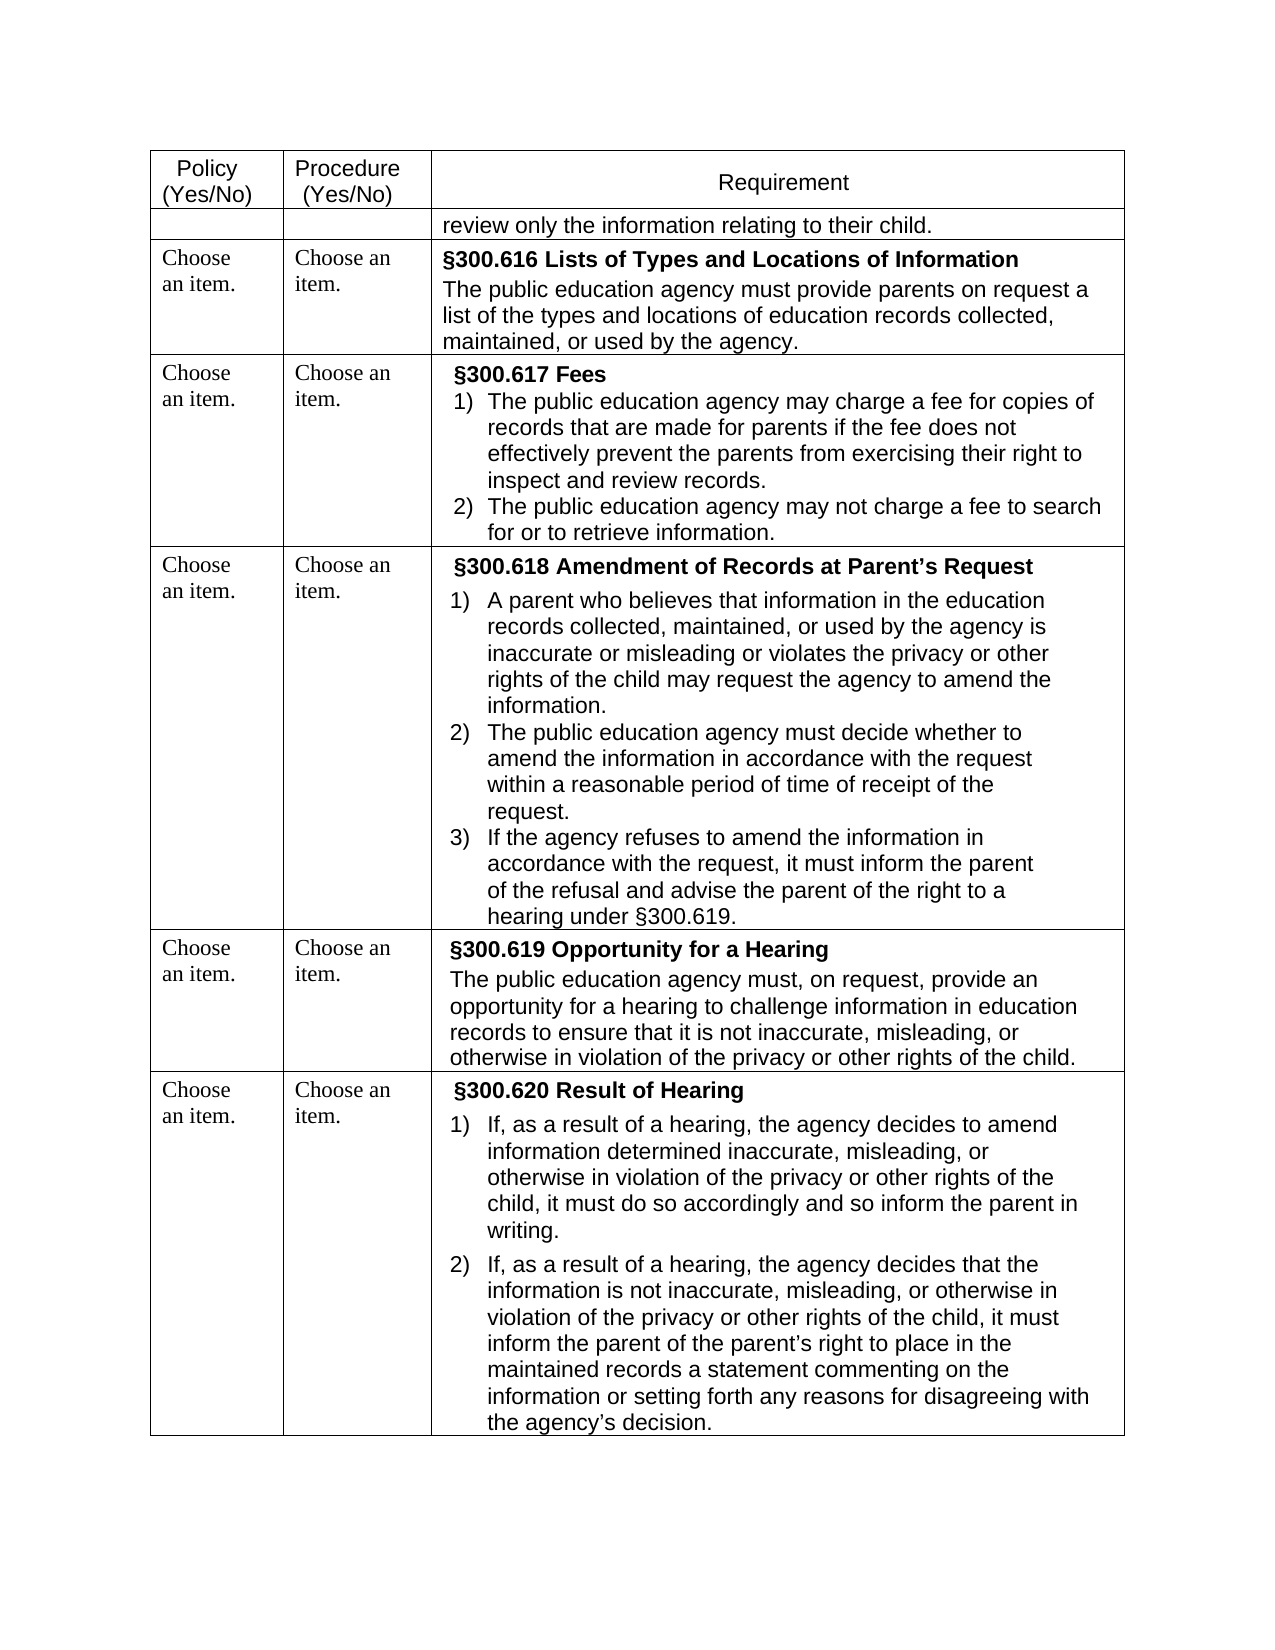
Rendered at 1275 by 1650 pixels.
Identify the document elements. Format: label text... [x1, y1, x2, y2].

table_cell §300.618 Amendment of Records at Parent’s Request A parent who believes that information in the education records collected, maintained, or used by the agency is inaccurate or misleading or violates the privacy or other rights of the child may request the agency to amend the information. The public education agency must decide whether to amend the information in accordance with the request within a reasonable period of time of receipt of the request. If the agency refuses to amend the information in accordance with the request, it must inform the parent of the refusal and advise the parent of the right to a hearing under §300.619. [432, 547, 1124, 929]
table_cell §300.617 Fees The public education agency may charge a fee for copies of records that are made for parents if the fee does not effectively prevent the parents from exercising their right to inspect and review records. The public education agency may not charge a fee to search for or to retrieve information. [432, 355, 1124, 546]
table_header Requirement [432, 151, 1124, 207]
table_cell §300.616 Lists of Types and Locations of Information The public education agency must provide parents on request a list of the types and locations of education records collected, maintained, or used by the agency. [432, 240, 1124, 354]
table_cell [432, 209, 1124, 239]
table_header Policy (Yes/No) [151, 151, 283, 207]
table_header Procedure (Yes/No) [284, 151, 431, 207]
table_cell §300.620 Result of Hearing If, as a result of a hearing, the agency decides to amend information determined inaccurate, misleading, or otherwise in violation of the privacy or other rights of the child, it must do so accordingly and so inform the parent in writing. If, as a result of a hearing, the agency decides that the information is not inaccurate, misleading, or otherwise in violation of the privacy or other rights of the child, it must inform the parent of the parent’s right to place in the maintained records a statement commenting on the information or setting forth any reasons for disagreeing with the agency’s decision. [432, 1072, 1124, 1435]
table_cell §300.619 Opportunity for a Hearing The public education agency must, on request, provide an opportunity for a hearing to challenge information in education records to ensure that it is not inaccurate, misleading, or otherwise in violation of the privacy or other rights of the child. [432, 930, 1124, 1071]
